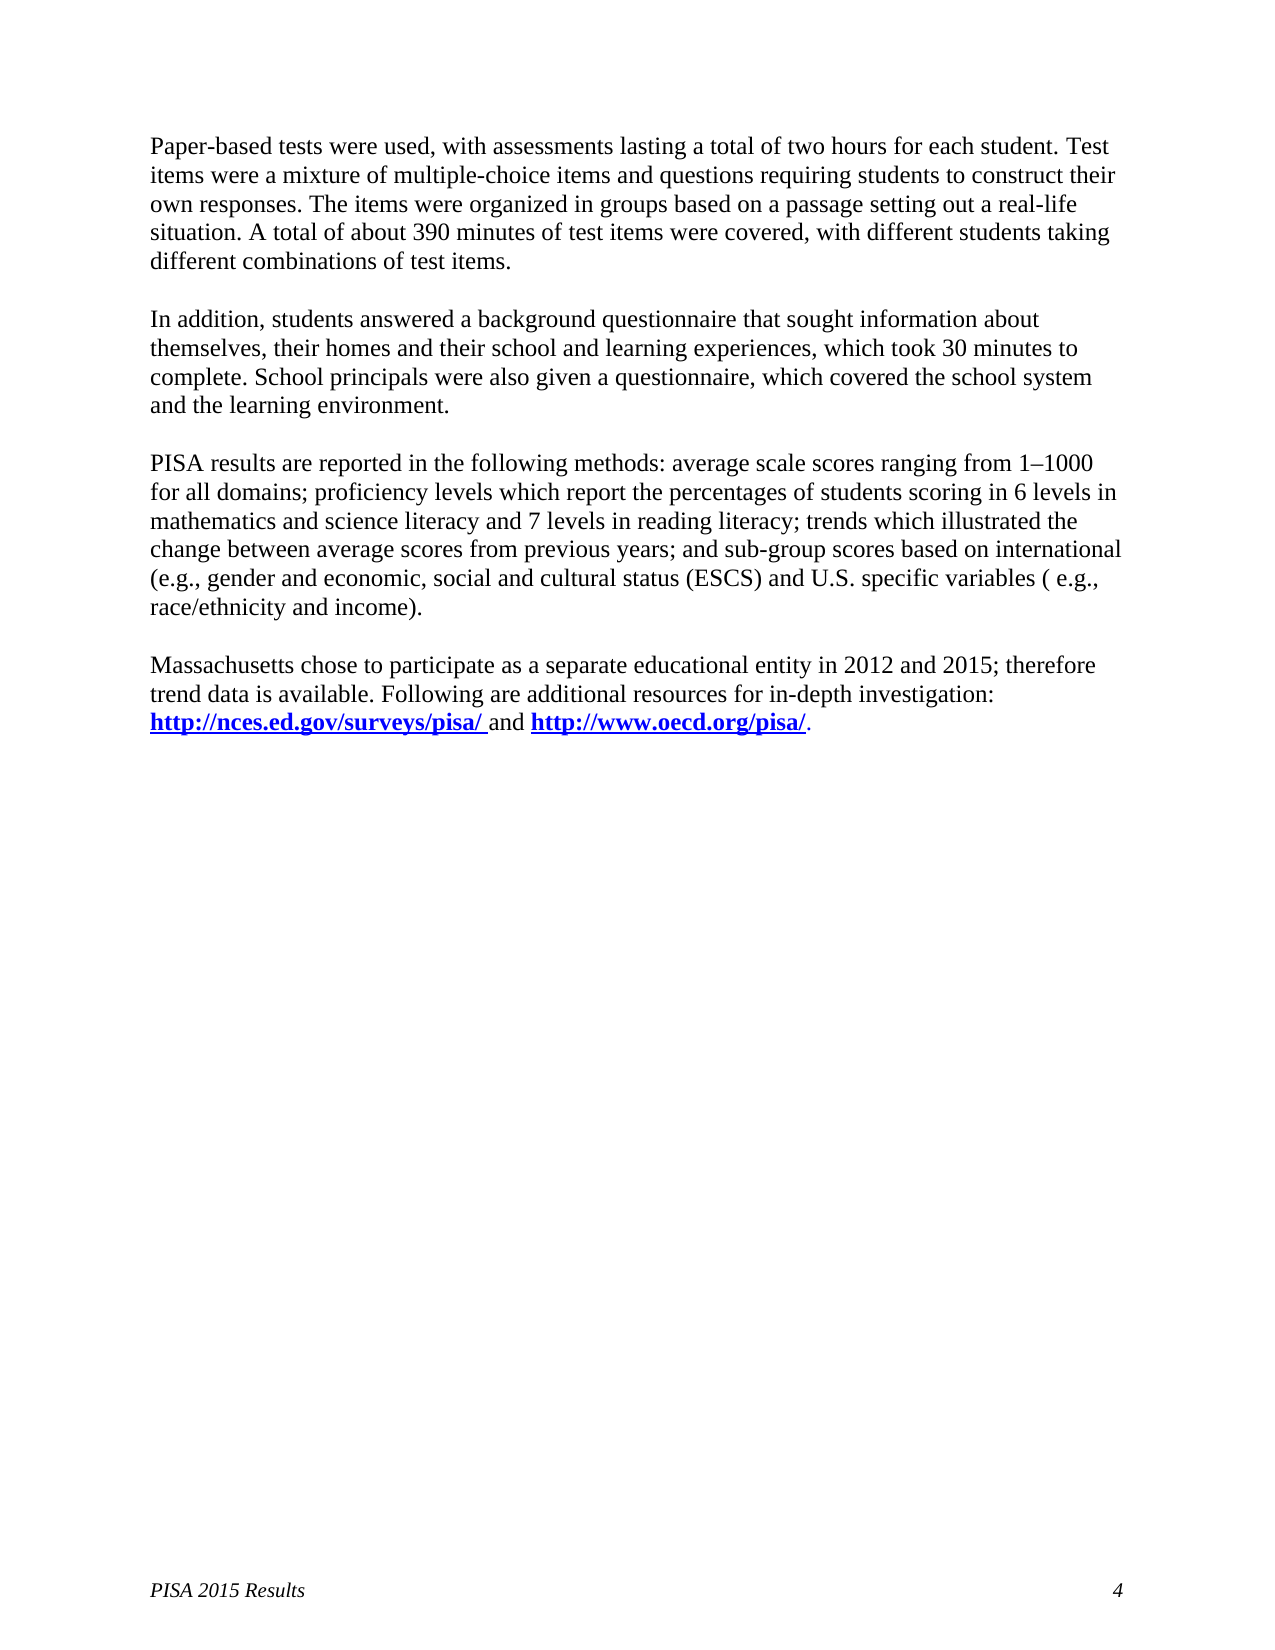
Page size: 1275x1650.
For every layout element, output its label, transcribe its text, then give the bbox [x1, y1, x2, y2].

text Massachusetts chose to participate as a separate educational entity in 2012 and 2015; therefore trend data is available. Following are additional resources for in-depth investigation: http://nces.ed.gov/surveys/pisa/ and http://www.oecd.org/pisa/. [150, 650, 1125, 736]
text In addition, students answered a background questionnaire that sought information about themselves, their homes and their school and learning experiences, which took 30 minutes to complete. School principals were also given a questionnaire, which covered the school system and the learning environment. [150, 304, 1125, 419]
text PISA results are reported in the following methods: average scale scores ranging from 1–1000 for all domains; proficiency levels which report the percentages of students scoring in 6 levels in mathematics and science literacy and 7 levels in reading literacy; trends which illustrated the change between average scores from previous years; and sub-group scores based on international (e.g., gender and economic, social and cultural status (ESCS) and U.S. specific variables ( e.g., race/ethnicity and income). [150, 448, 1125, 621]
text Paper-based tests were used, with assessments lasting a total of two hours for each student. Test items were a mixture of multiple-choice items and questions requiring students to construct their own responses. The items were organized in groups based on a passage setting out a real-life situation. A total of about 390 minutes of test items were covered, with different students taking different combinations of test items. [150, 131, 1125, 275]
